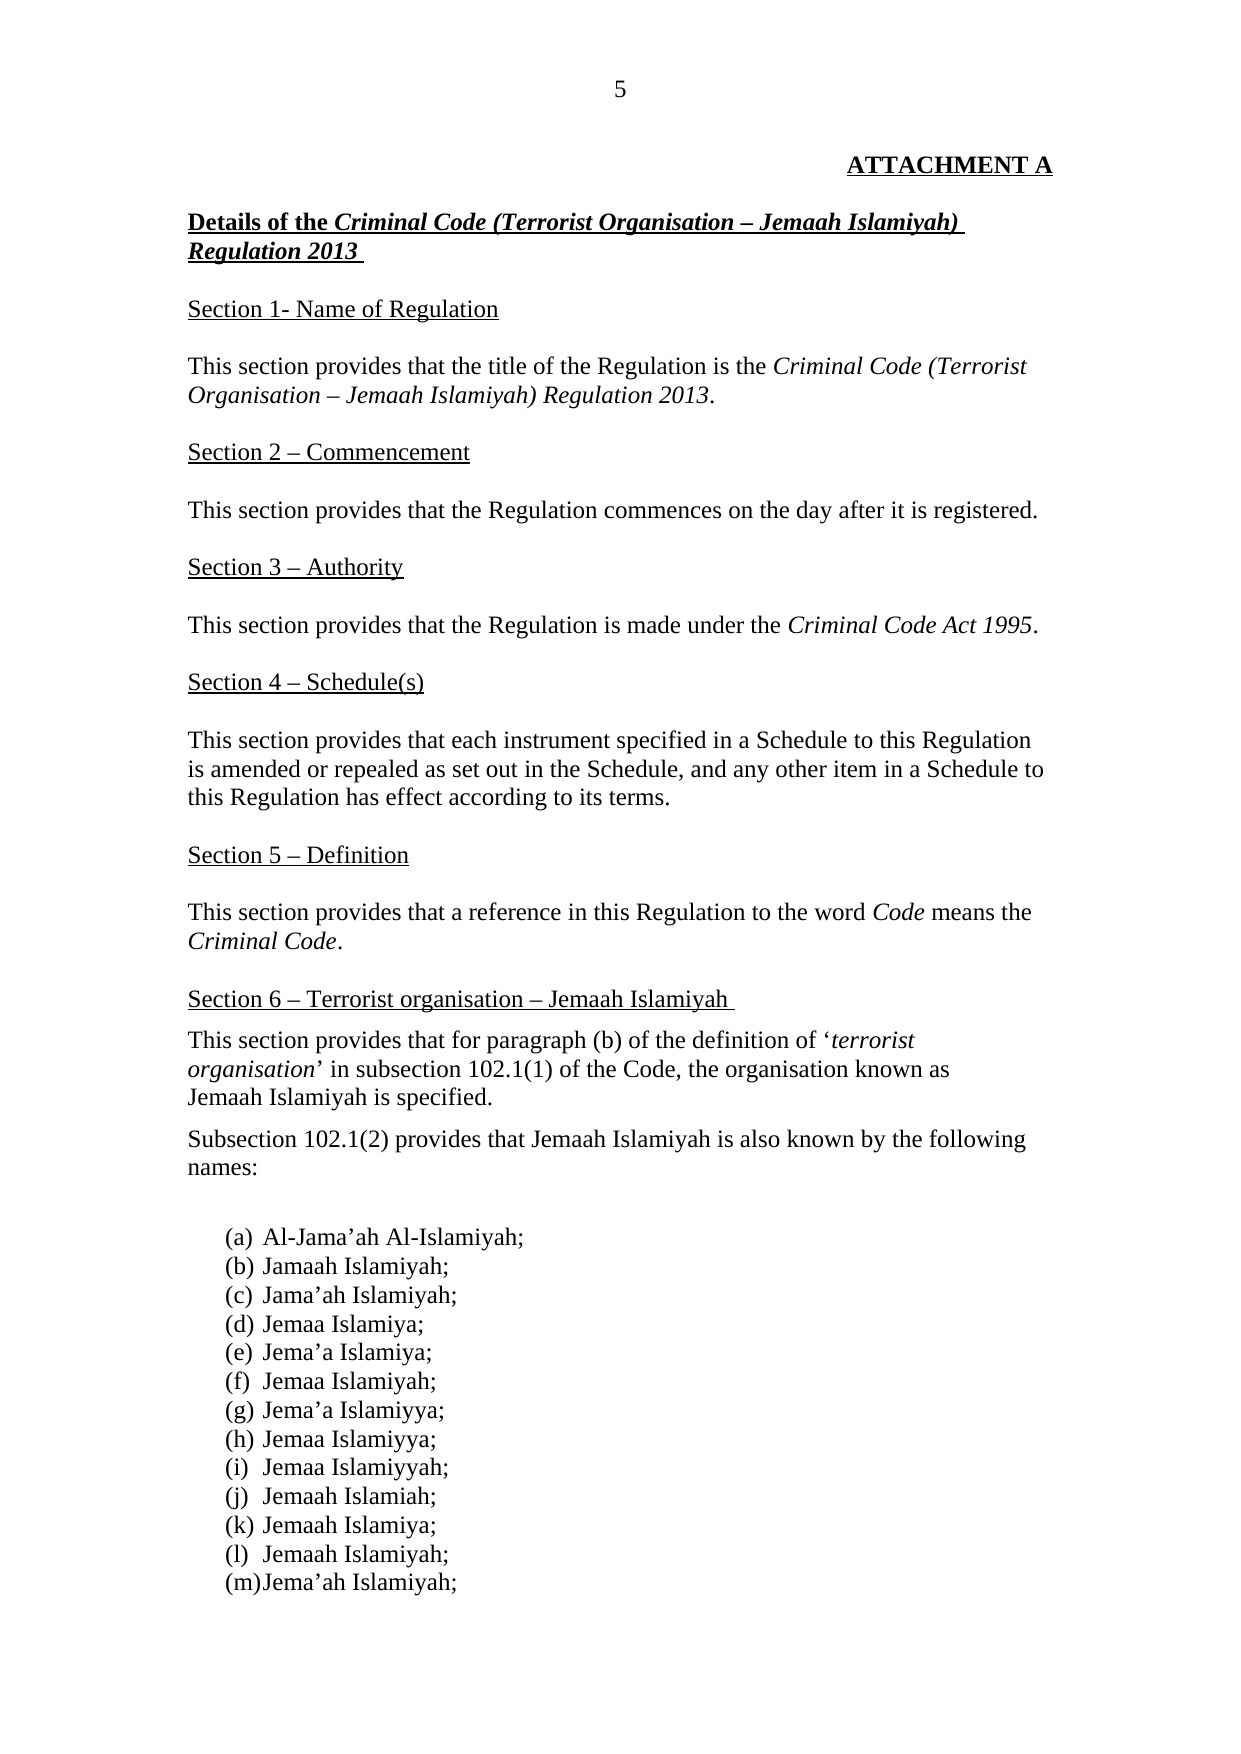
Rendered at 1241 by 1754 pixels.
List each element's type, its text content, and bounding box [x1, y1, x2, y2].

text Section 3 – Authority [187, 552, 1053, 581]
text Section 5 – Definition [187, 840, 1053, 869]
text This section provides that the Regulation commences on the day after it is registered. [187, 495, 1053, 524]
text This section provides that the title of the Regulation is the Criminal Code (Terrorist Organisation – Jemaah Islamiyah) Regulation 2013. [187, 351, 1053, 409]
list Jema’a Islamiyya; [225, 1395, 1053, 1424]
text This section provides that the Regulation is made under the Criminal Code Act 1995. [187, 610, 1053, 639]
text This section provides that each instrument specified in a Schedule to this Regulation is amended or repealed as set out in the Schedule, and any other item in a Schedule to this Regulation has effect according to its terms. [187, 725, 1053, 811]
list Jemaah Islamiyah; [225, 1539, 1053, 1567]
list Jamaah Islamiyah; [225, 1251, 1053, 1280]
text Details of the Criminal Code (Terrorist Organisation – Jemaah Islamiyah) Regulation 2013 [187, 207, 1053, 265]
list Jemaa Islamiyyah; [225, 1452, 1053, 1481]
text Subsection 102.1(2) provides that Jemaah Islamiyah is also known by the following names: [187, 1124, 1053, 1181]
text This section provides that for paragraph (b) of the definition of ‘terrorist organisation’ in subsection 102.1(1) of the Code, the organisation known as Jemaah Islamiyah is specified. [187, 1025, 1053, 1111]
text Section 6 – Terrorist organisation – Jemaah Islamiyah [187, 984, 1053, 1012]
list Jemaa Islamiya; [225, 1309, 1053, 1337]
list Jemaa Islamiyah; [225, 1366, 1053, 1395]
text Section 4 – Schedule(s) [187, 667, 1053, 696]
list Jemaah Islamiah; [225, 1481, 1053, 1510]
text Section 1- Name of Regulation [187, 294, 1053, 322]
list Jema’ah Islamiyah; [225, 1567, 1053, 1596]
list Jemaa Islamiyya; [225, 1424, 1053, 1452]
text Section 2 – Commencement [187, 437, 1053, 466]
list Jema’a Islamiya; [225, 1337, 1053, 1366]
text Attachment A [187, 150, 1053, 179]
text This section provides that a reference in this Regulation to the word Code means the Criminal Code. [187, 897, 1053, 955]
list Al-Jama’ah Al-Islamiyah; [225, 1222, 1053, 1251]
list Jama’ah Islamiyah; [225, 1280, 1053, 1309]
list Jemaah Islamiya; [225, 1510, 1053, 1539]
